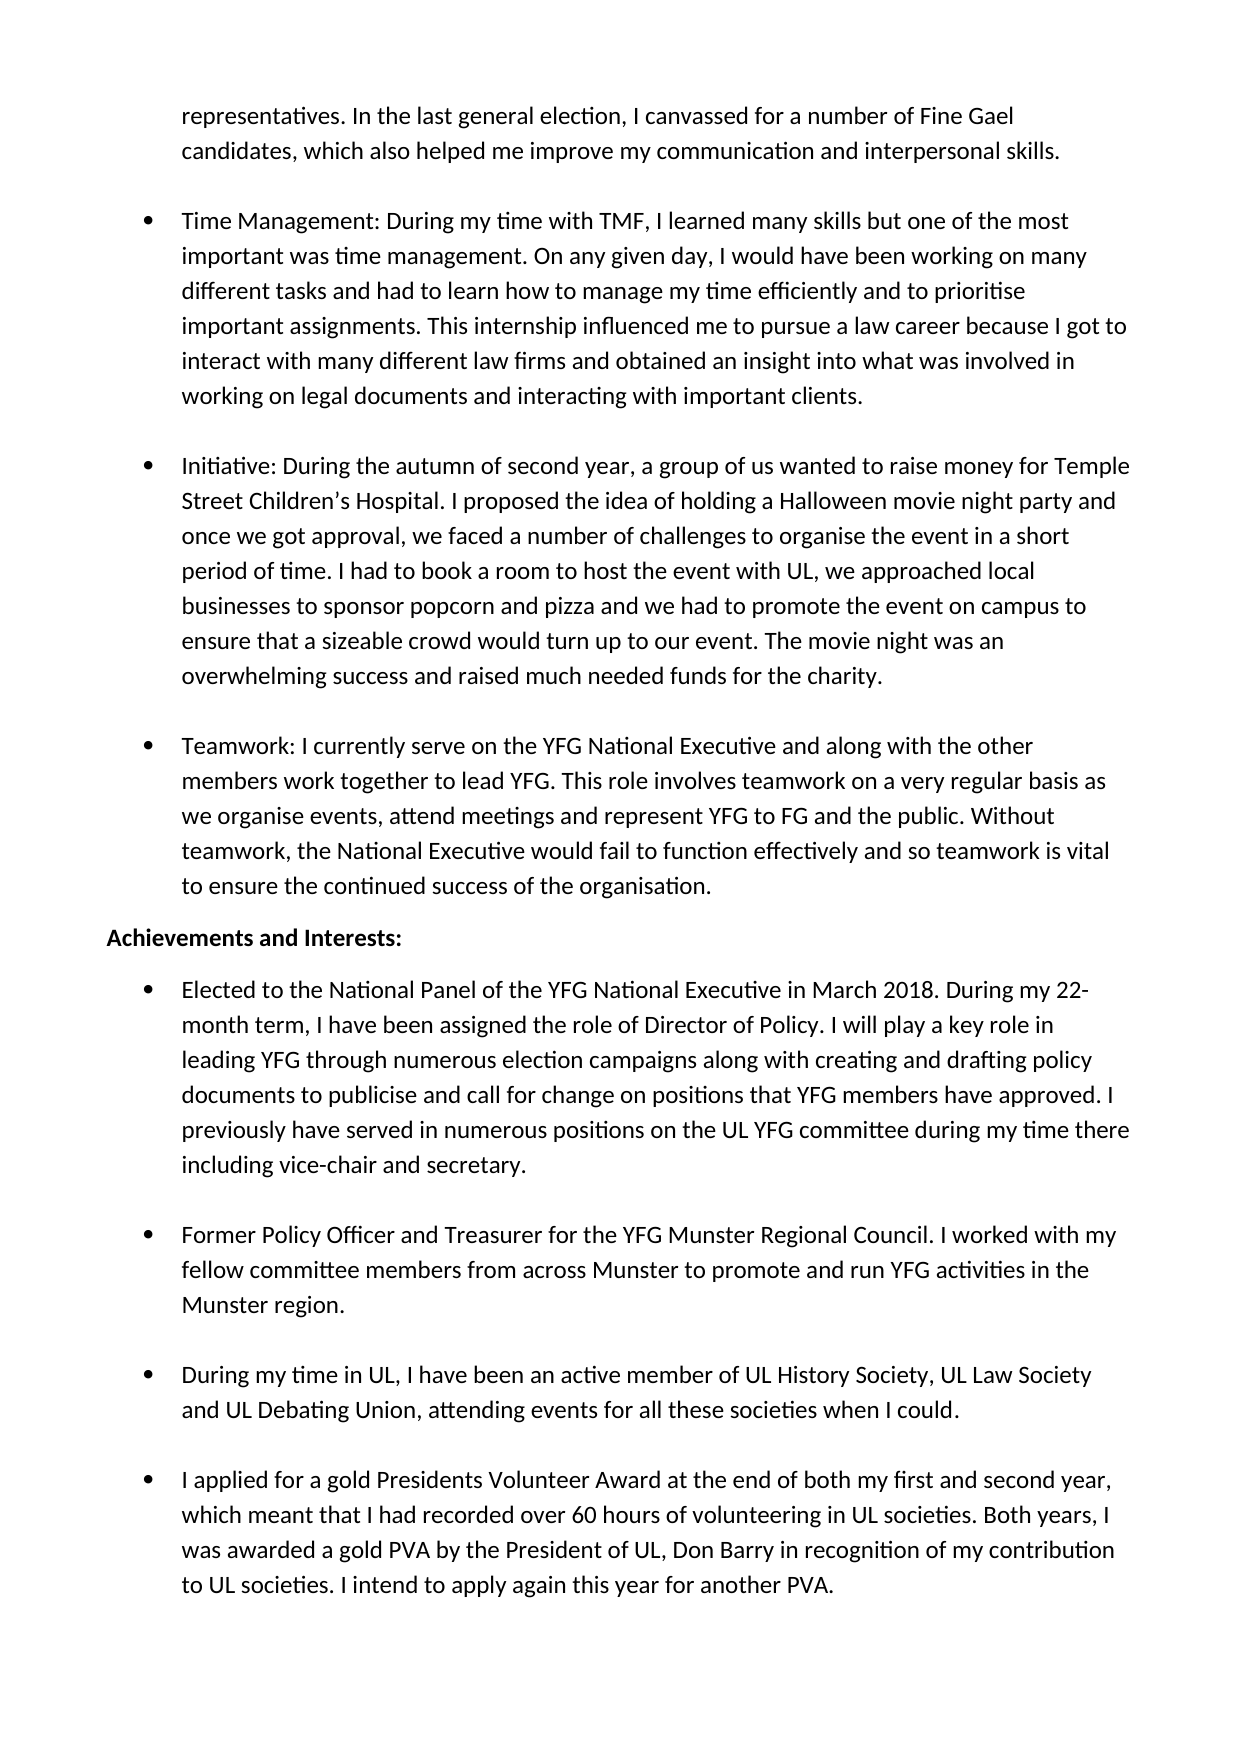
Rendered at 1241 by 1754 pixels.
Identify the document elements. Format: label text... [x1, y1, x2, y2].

list Elected to the National Panel of the YFG National Executive in March 2018. During my 22-month term, I have been assigned the role of Director of Policy. I will play a key role in leading YFG through numerous election campaigns along with creating and drafting policy documents to publicise and call for change on positions that YFG members have approved. I previously have served in numerous positions on the UL YFG committee during my time there including vice-chair and secretary. [144, 974, 1134, 1179]
list Teamwork: I currently serve on the YFG National Executive and along with the other members work together to lead YFG. This role involves teamwork on a very regular basis as we organise events, attend meetings and represent YFG to FG and the public. Without teamwork, the National Executive would fail to function effectively and so teamwork is vital to ensure the continued success of the organisation. [144, 730, 1134, 901]
text Achievements and Interests: [106, 922, 1134, 953]
list During my time in UL, I have been an active member of UL History Society, UL Law Society and UL Debating Union, attending events for all these societies when I could. [144, 1359, 1134, 1424]
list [144, 100, 1134, 166]
list I applied for a gold Presidents Volunteer Award at the end of both my first and second year, which meant that I had recorded over 60 hours of volunteering in UL societies. Both years, I was awarded a gold PVA by the President of UL, Don Barry in recognition of my contribution to UL societies. I intend to apply again this year for another PVA. [144, 1464, 1134, 1599]
list Former Policy Officer and Treasurer for the YFG Munster Regional Council. I worked with my fellow committee members from across Munster to promote and run YFG activities in the Munster region. [144, 1219, 1134, 1319]
list Time Management: During my time with TMF, I learned many skills but one of the most important was time management. On any given day, I would have been working on many different tasks and had to learn how to manage my time efficiently and to prioritise important assignments. This internship influenced me to pursue a law career because I got to interact with many different law firms and obtained an insight into what was involved in working on legal documents and interacting with important clients. [144, 205, 1134, 411]
list Initiative: During the autumn of second year, a group of us wanted to raise money for Temple Street Children’s Hospital. I proposed the idea of holding a Halloween movie night party and once we got approval, we faced a number of challenges to organise the event in a short period of time. I had to book a room to host the event with UL, we approached local businesses to sponsor popcorn and pizza and we had to promote the event on campus to ensure that a sizeable crowd would turn up to our event. The movie night was an overwhelming success and raised much needed funds for the charity. [144, 450, 1134, 691]
